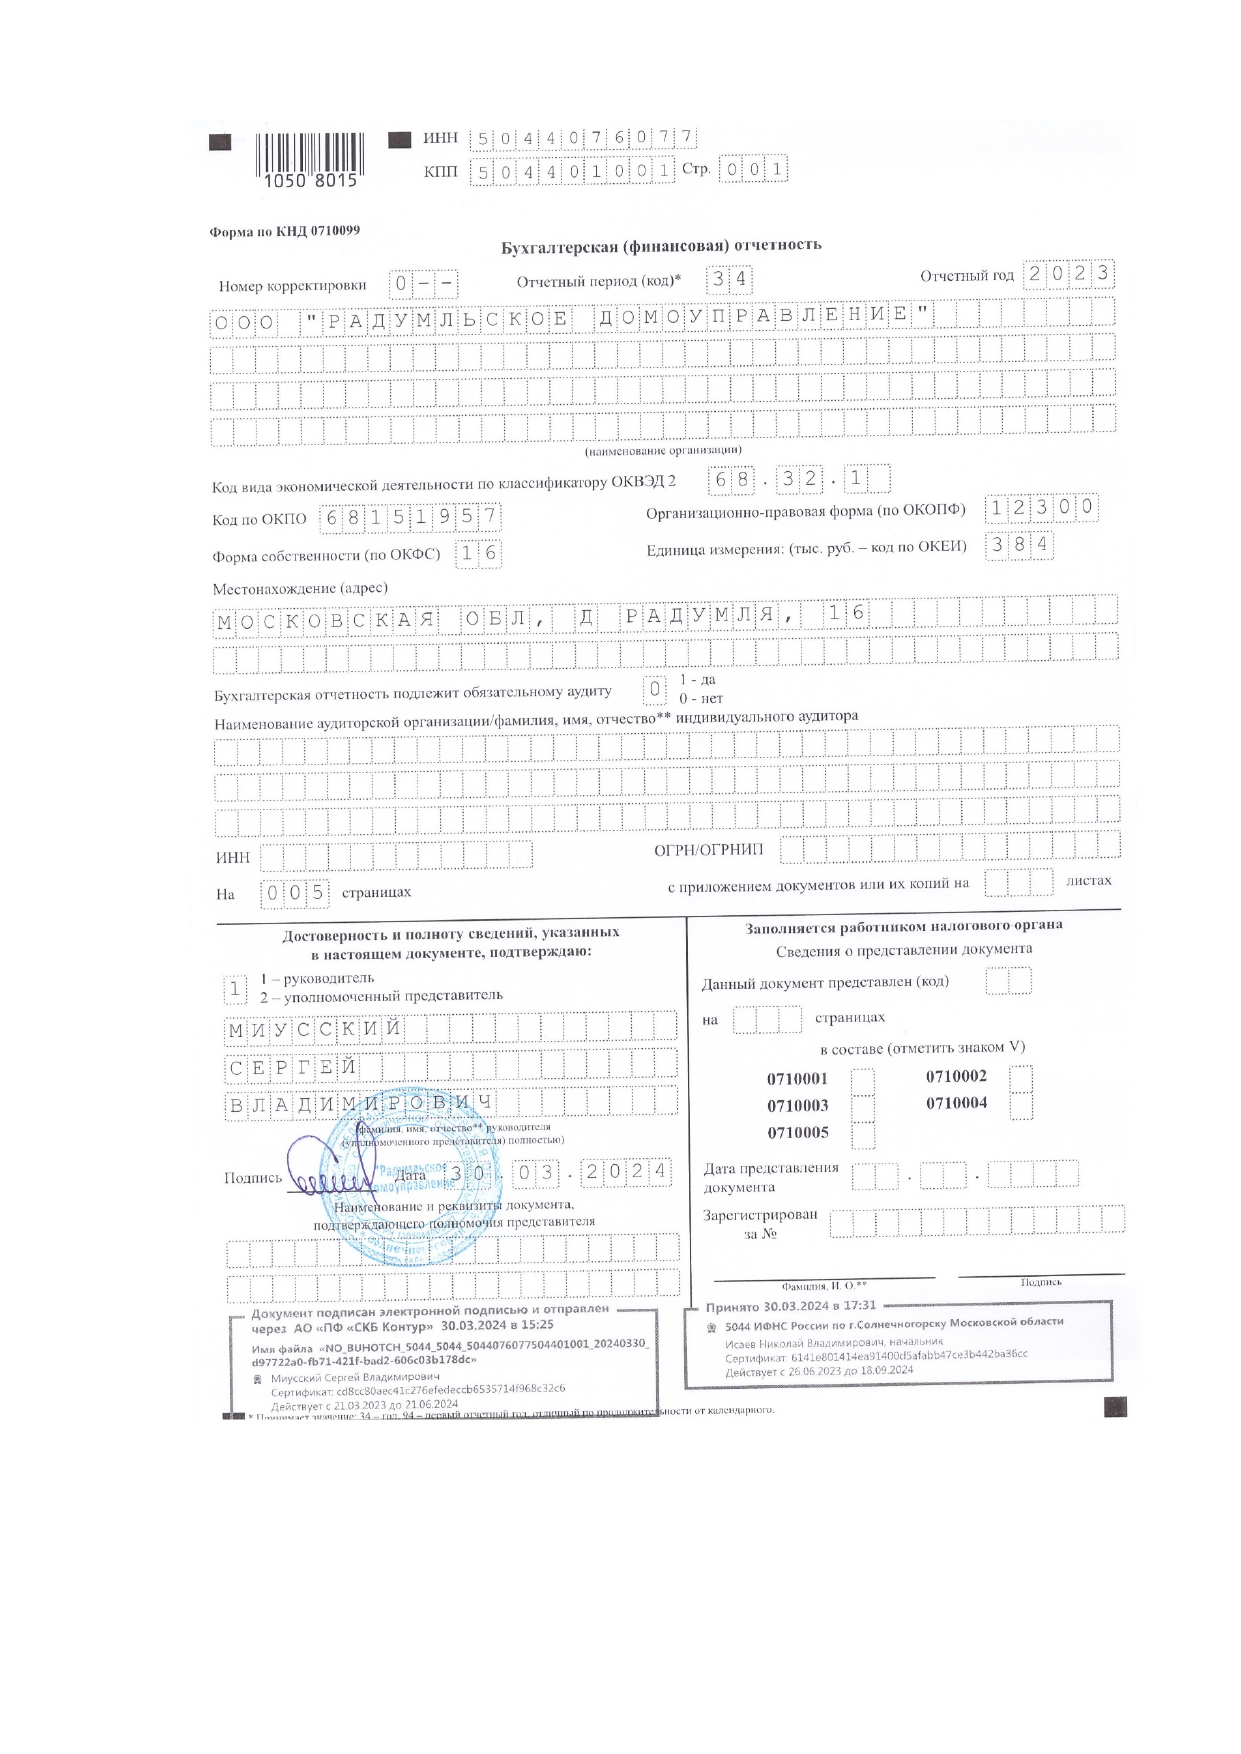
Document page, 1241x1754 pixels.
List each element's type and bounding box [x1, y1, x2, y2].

picture [177, 118, 1152, 1636]
